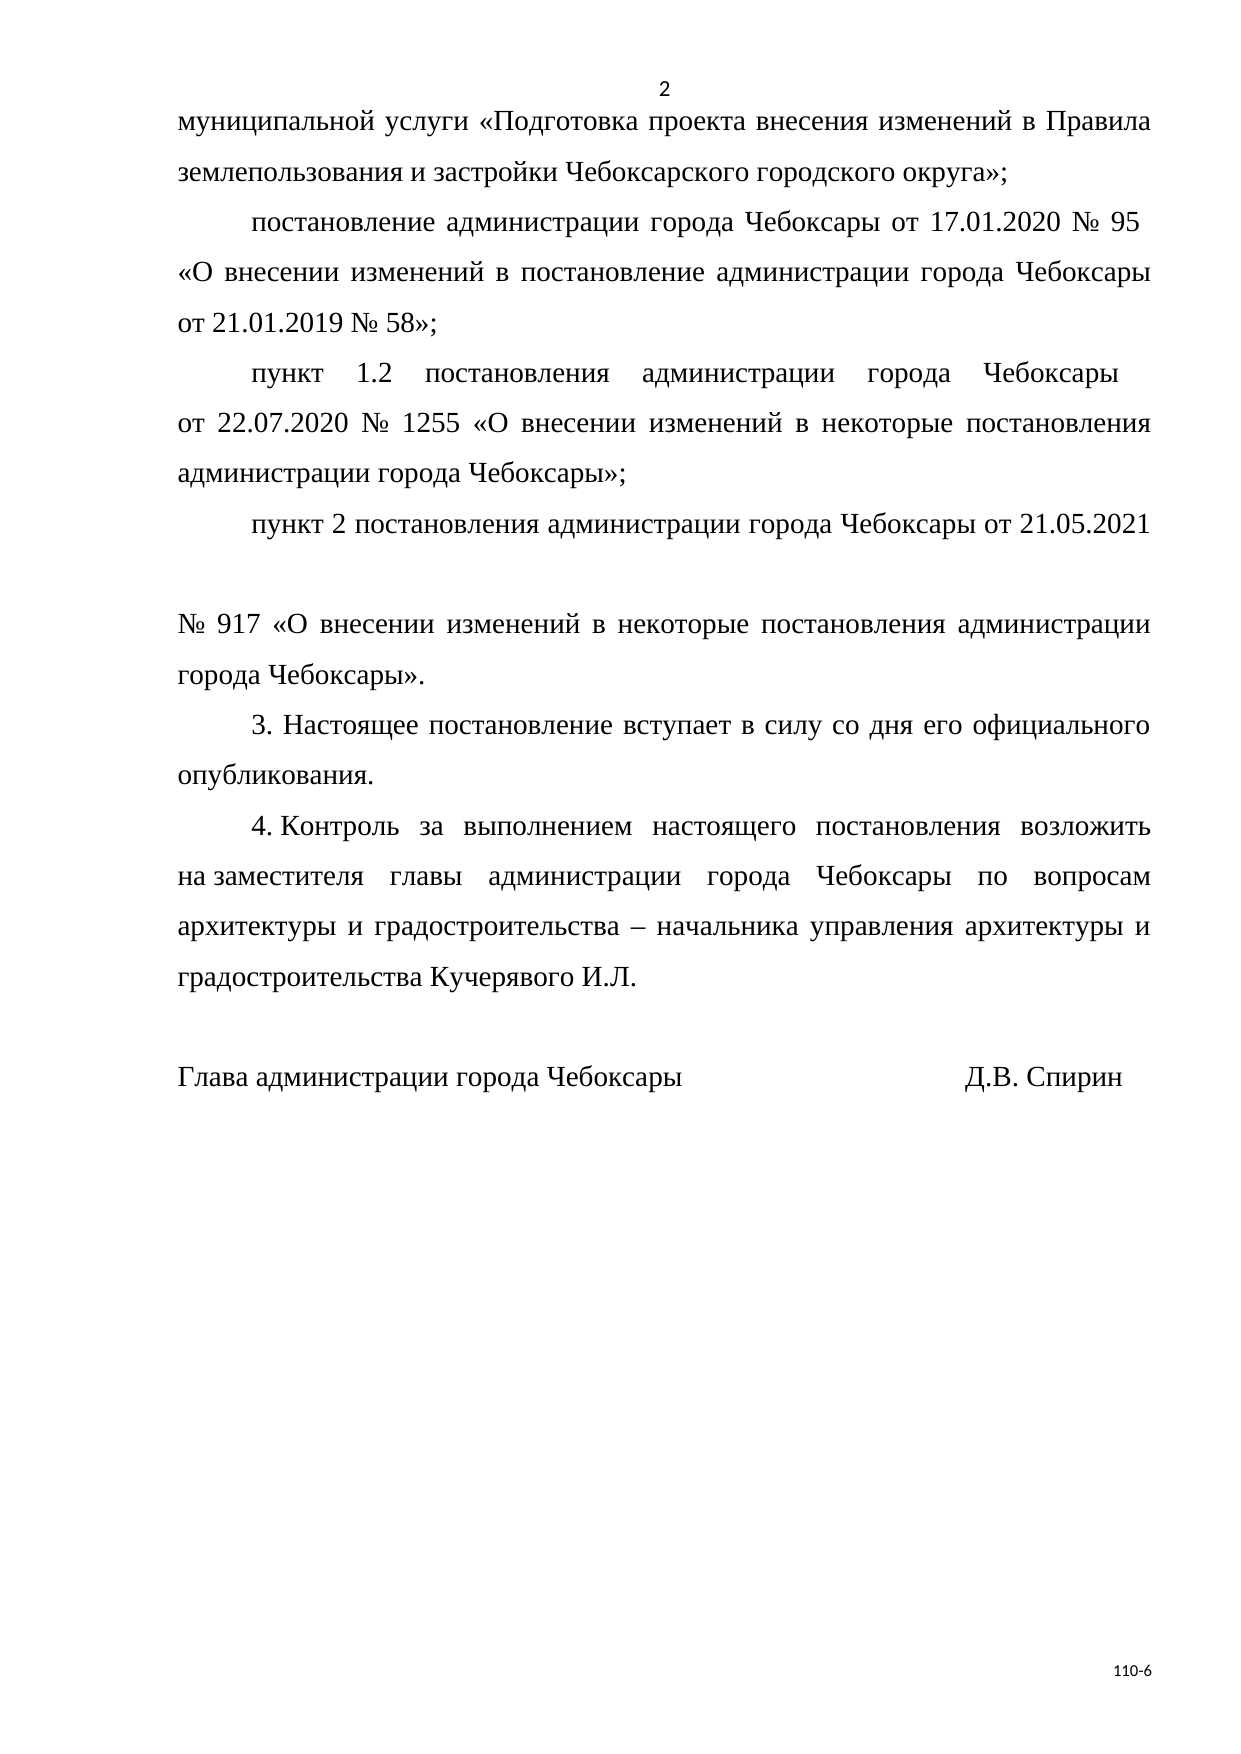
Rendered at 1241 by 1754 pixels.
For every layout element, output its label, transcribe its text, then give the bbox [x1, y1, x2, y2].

text пункт 1.2 постановления администрации города Чебоксары от 22.07.2020 № 1255 «О внесении изменений в некоторые постановления администрации города Чебоксары»; [177, 355, 1152, 489]
text пункт 2 постановления администрации города Чебоксары от 21.05.2021 № 917 «О внесении изменений в некоторые постановления администрации города Чебоксары». [177, 506, 1152, 690]
text постановление администрации города Чебоксары от 17.01.2020 № 95 «О внесении изменений в постановление администрации города Чебоксары от 21.01.2019 № 58»; [177, 204, 1152, 338]
text 4. Контроль за выполнением настоящего постановления возложить на заместителя главы администрации города Чебоксары по вопросам архитектуры и градостроительства – начальника управления архитектуры и градостроительства Кучерявого И.Л. [177, 808, 1152, 992]
text Глава администрации города Чебоксары Д.В. Спирин [177, 1059, 1152, 1093]
text 3. Настоящее постановление вступает в силу со дня его официального опубликования. [177, 707, 1152, 791]
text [177, 103, 1152, 187]
